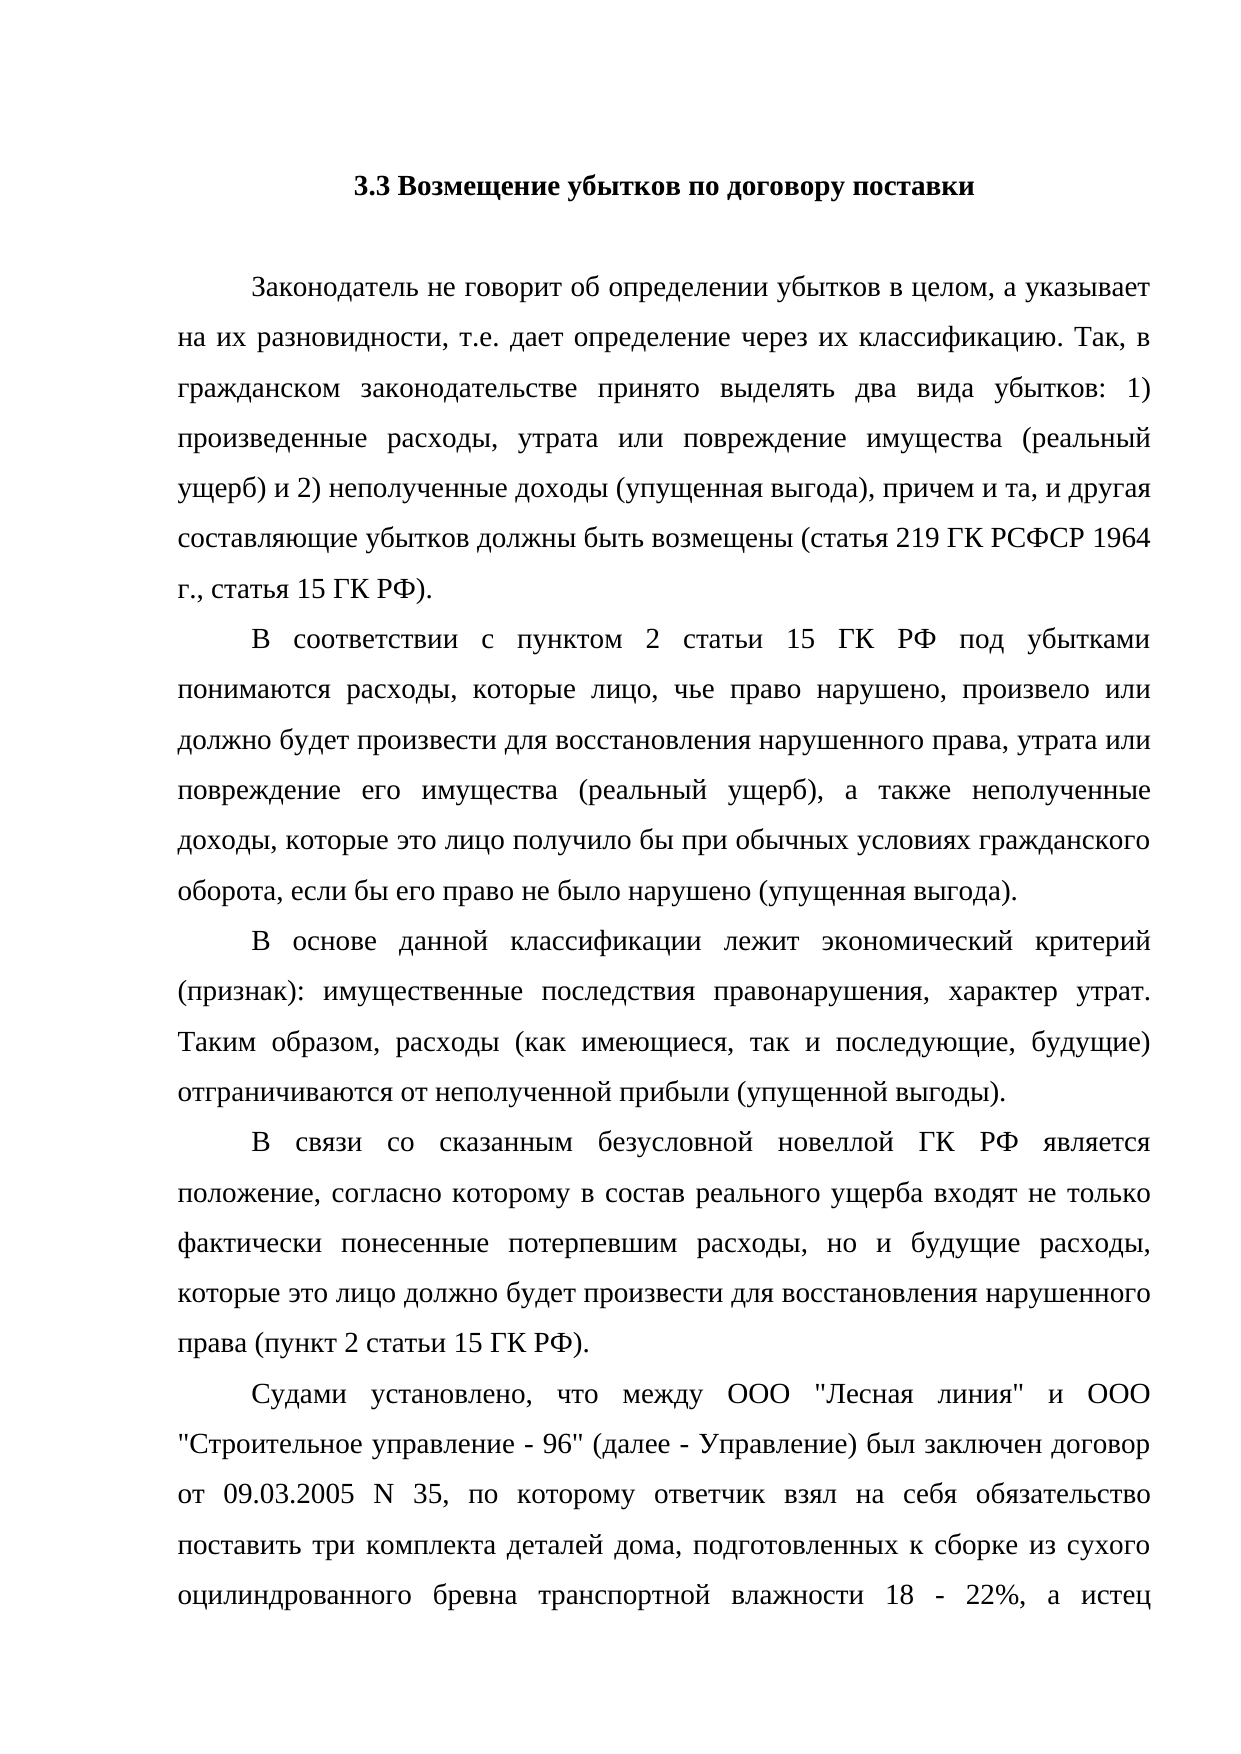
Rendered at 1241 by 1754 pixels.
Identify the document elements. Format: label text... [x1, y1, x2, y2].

subtitle 3.3 Возмещение убытков по договору поставки [177, 168, 1152, 202]
text В соответствии с пунктом 2 статьи 15 ГК РФ под убытками понимаются расходы, которые лицо, чье право нарушено, произвело или должно будет произвести для восстановления нарушенного права, утрата или повреждение его имущества (реальный ущерб), а также неполученные доходы, которые это лицо получило бы при обычных условиях гражданского оборота, если бы его право не было нарушено (упущенная выгода). [177, 621, 1152, 906]
text В связи со сказанным безусловной новеллой ГК РФ является положение, согласно которому в состав реального ущерба входят не только фактически понесенные потерпевшим расходы, но и будущие расходы, которые это лицо должно будет произвести для восстановления нарушенного права (пункт 2 статьи 15 ГК РФ). [177, 1124, 1152, 1359]
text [177, 1376, 1152, 1611]
text Законодатель не говорит об определении убытков в целом, а указывает на их разновидности, т.е. дает определение через их классификацию. Так, в гражданском законодательстве принято выделять два вида убытков: 1) произведенные расходы, утрата или повреждение имущества (реальный ущерб) и 2) неполученные доходы (упущенная выгода), причем и та, и другая составляющие убытков должны быть возмещены (статья 219 ГК РСФСР 1964 г., статья 15 ГК РФ). [177, 269, 1152, 604]
text В основе данной классификации лежит экономический критерий (признак): имущественные последствия правонарушения, характер утрат. Таким образом, расходы (как имеющиеся, так и последующие, будущие) отграничиваются от неполученной прибыли (упущенной выгоды). [177, 923, 1152, 1108]
